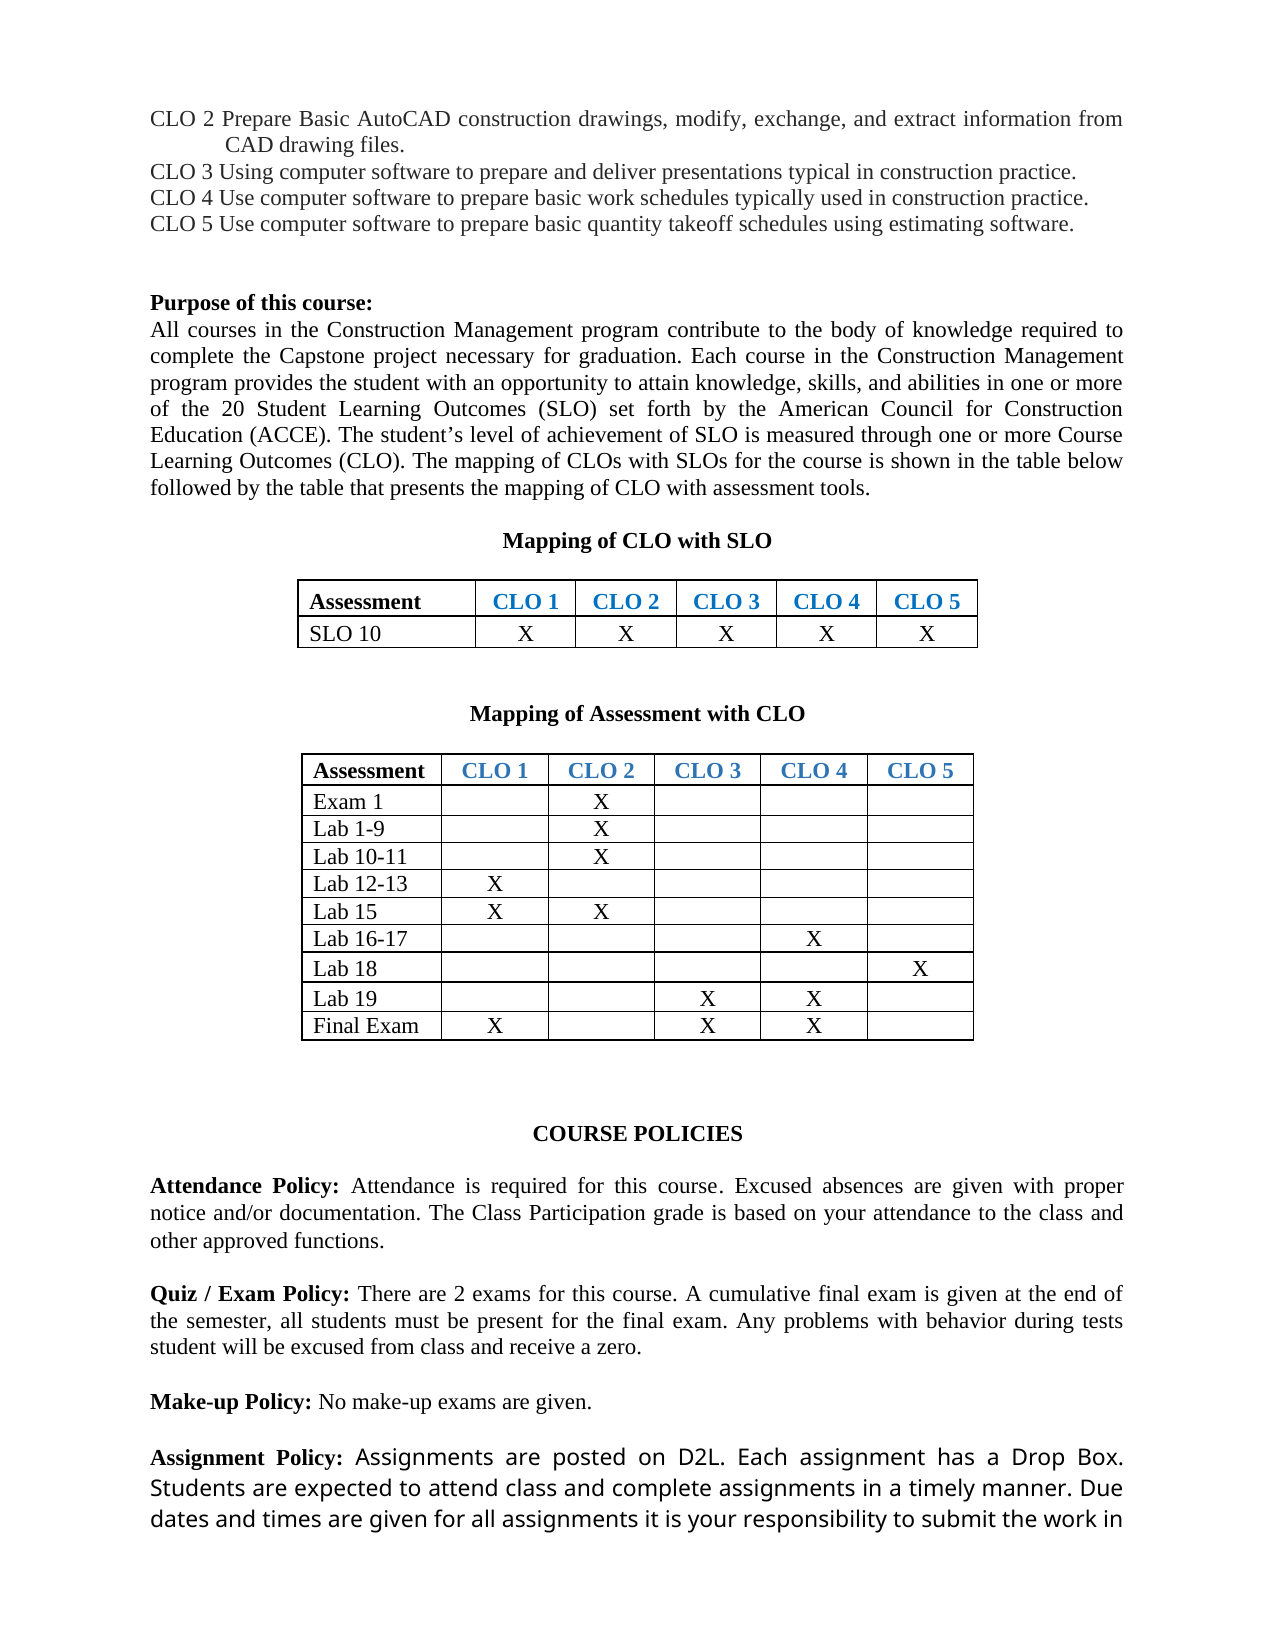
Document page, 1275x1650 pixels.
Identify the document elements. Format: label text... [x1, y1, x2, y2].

table_header CLO 2 [576, 581, 676, 615]
table_header CLO 3 [677, 581, 776, 615]
table_cell [655, 786, 760, 814]
text All courses in the Construction Management program contribute to the body of knowledge required to complete the Capstone project necessary for graduation. Each course in the Construction Management program provides the student with an opportunity to attain knowledge, skills, and abilities in one or more of the 20 Student Learning Outcomes (SLO) set forth by the American Council for Construction Education (ACCE). The student’s level of achievement of SLO is measured through one or more Course Learning Outcomes (CLO). The mapping of CLOs with SLOs for the course is shown in the table below followed by the table that presents the mapping of CLO with assessment tools. [150, 316, 1125, 500]
table_cell X [877, 617, 977, 647]
table_cell [761, 953, 867, 981]
text Attendance Policy: Attendance is required for this course. Excused absences are given with proper notice and/or documentation. The Class Participation grade is based on your attendance to the class and other approved functions. [150, 1172, 1125, 1254]
table_header CLO 2 [549, 755, 654, 784]
table_cell Lab 12-13 [303, 870, 441, 897]
table_cell X [761, 983, 867, 1011]
table_cell X [655, 1012, 760, 1039]
table_cell [549, 1012, 654, 1039]
table_cell [549, 953, 654, 981]
table_cell Lab 1-9 [303, 816, 441, 842]
table_cell [549, 925, 654, 951]
table_cell [761, 786, 867, 814]
table_cell [868, 870, 973, 897]
table_cell [442, 843, 548, 869]
table_cell X [655, 983, 760, 1011]
table_cell [868, 843, 973, 869]
table_header CLO 4 [777, 581, 876, 615]
text Purpose of this course: [150, 289, 1125, 316]
table_cell [442, 816, 548, 842]
table_cell [655, 870, 760, 897]
table_cell X [476, 617, 575, 647]
table_cell [761, 870, 867, 897]
table_cell [761, 898, 867, 924]
table_cell X [677, 617, 776, 647]
table_cell X [868, 953, 973, 981]
table_header Assessment [299, 581, 475, 615]
text CLO 5 Use computer software to prepare basic quantity takeoff schedules using estimating software. [150, 210, 1125, 237]
table_cell Exam 1 [303, 786, 441, 814]
text Mapping of Assessment with CLO [150, 700, 1125, 727]
table_cell Lab 19 [303, 983, 441, 1011]
table_cell [442, 953, 548, 981]
text CLO 3 Using computer software to prepare and deliver presentations typical in construction practice. [150, 158, 1125, 184]
table_header Assessment [303, 755, 441, 784]
table_cell [442, 786, 548, 814]
table_cell Final Exam [303, 1012, 441, 1039]
table_cell [442, 983, 548, 1011]
table_cell X [761, 925, 867, 951]
text COURSE POLICIES [150, 1120, 1125, 1146]
table_cell [868, 925, 973, 951]
table_cell X [761, 1012, 867, 1039]
table_cell X [442, 870, 548, 897]
table_cell [655, 816, 760, 842]
table_cell [655, 843, 760, 869]
table_cell X [549, 786, 654, 814]
table_cell [655, 953, 760, 981]
table_cell X [442, 1012, 548, 1039]
table_cell [761, 816, 867, 842]
table_header CLO 3 [655, 755, 760, 784]
table_cell SLO 10 [299, 617, 475, 647]
table_cell Lab 15 [303, 898, 441, 924]
table_cell X [442, 898, 548, 924]
table_header CLO 1 [442, 755, 548, 784]
table_header CLO 5 [877, 581, 977, 615]
text CLO 2 Prepare Basic AutoCAD construction drawings, modify, exchange, and extract information from CAD drawing files. [150, 105, 1125, 158]
table_cell [868, 898, 973, 924]
table_cell X [549, 816, 654, 842]
table_cell [655, 925, 760, 951]
table_cell [868, 786, 973, 814]
table_header CLO 1 [476, 581, 575, 615]
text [150, 1441, 1125, 1534]
table_header CLO 4 [761, 755, 867, 784]
table_cell [549, 983, 654, 1011]
table_cell X [576, 617, 676, 647]
text Mapping of CLO with SLO [150, 527, 1125, 553]
table_cell [761, 843, 867, 869]
table_cell [549, 870, 654, 897]
table_cell [655, 898, 760, 924]
table_cell X [777, 617, 876, 647]
table_cell Lab 10-11 [303, 843, 441, 869]
table_cell [868, 816, 973, 842]
table_header CLO 5 [868, 755, 973, 784]
text Quiz / Exam Policy: There are 2 exams for this course. A cumulative final exam is given at the end of the semester, all students must be present for the final exam. Any problems with behavior during tests student will be excused from class and receive a zero. [150, 1280, 1125, 1359]
table_cell [868, 1012, 973, 1039]
table_cell X [549, 898, 654, 924]
table_cell [442, 925, 548, 951]
table_cell Lab 18 [303, 953, 441, 981]
table_cell X [549, 843, 654, 869]
table_cell Lab 16-17 [303, 925, 441, 951]
table_cell [868, 983, 973, 1011]
text CLO 4 Use computer software to prepare basic work schedules typically used in construction practice. [150, 184, 1125, 210]
text Make-up Policy: No make-up exams are given. [150, 1388, 1125, 1414]
